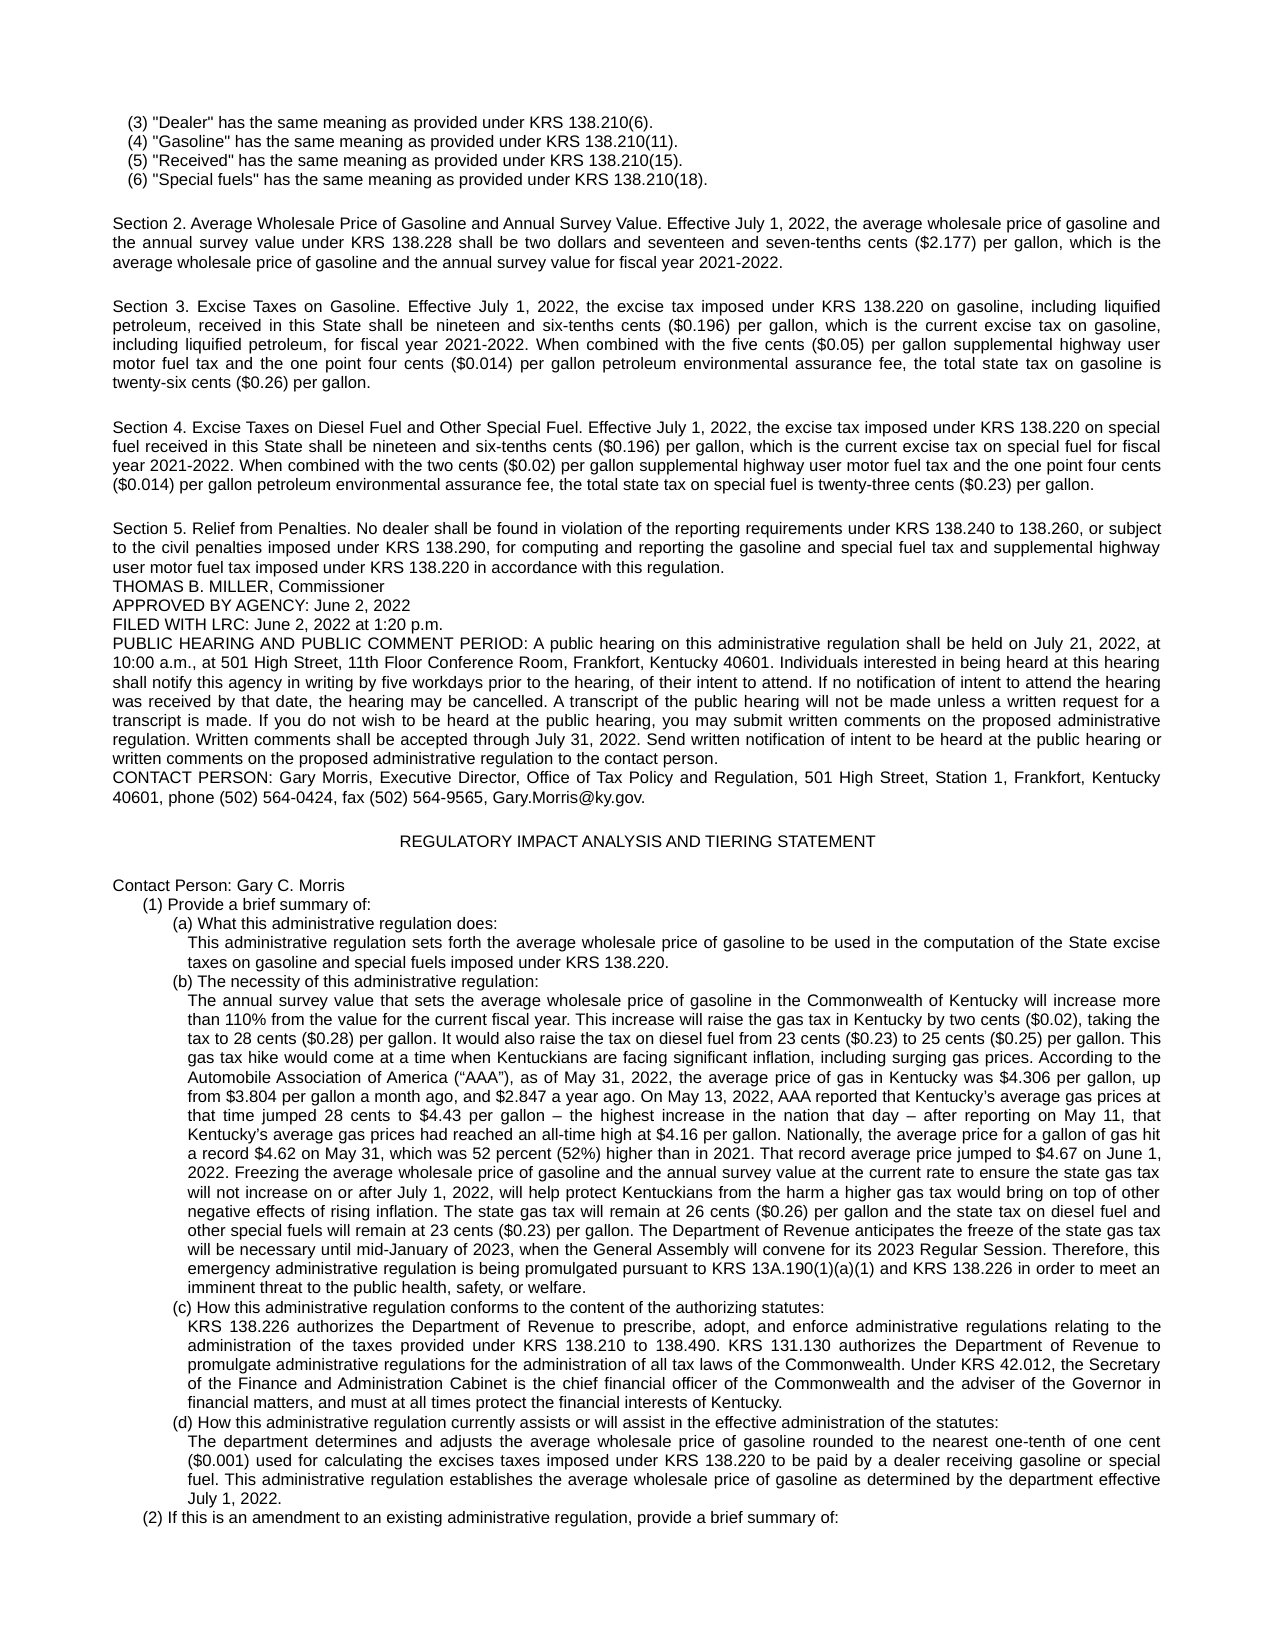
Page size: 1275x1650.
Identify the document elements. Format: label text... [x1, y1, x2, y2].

text Section 5. Relief from Penalties. No dealer shall be found in violation of the reporting requirements under KRS 138.240 to 138.260, or subject to the civil penalties imposed under KRS 138.290, for computing and reporting the gasoline and special fuel tax and supplemental highway user motor fuel tax imposed under KRS 138.220 in accordance with this regulation. [112, 519, 1162, 577]
text (3) "Dealer" has the same meaning as provided under KRS 138.210(6). [127, 112, 1162, 132]
text (a) What this administrative regulation does: [172, 914, 1162, 933]
text THOMAS B. MILLER, Commissioner [112, 577, 1162, 596]
text (d) How this administrative regulation currently assists or will assist in the effective administration of the statutes: [172, 1412, 1162, 1432]
text Section 3. Excise Taxes on Gasoline. Effective July 1, 2022, the excise tax imposed under KRS 138.220 on gasoline, including liquified petroleum, received in this State shall be nineteen and six-tenths cents ($0.196) per gallon, which is the current excise tax on gasoline, including liquified petroleum, for fiscal year 2021-2022. When combined with the five cents ($0.05) per gallon supplemental highway user motor fuel tax and the one point four cents ($0.014) per gallon petroleum environmental assurance fee, the total state tax on gasoline is twenty-six cents ($0.26) per gallon. [112, 297, 1162, 392]
text (1) Provide a brief summary of: [142, 895, 1162, 914]
text CONTACT PERSON: Gary Morris, Executive Director, Office of Tax Policy and Regulation, 501 High Street, Station 1, Frankfort, Kentucky 40601, phone (502) 564-0424, fax (502) 564-9565, Gary.Morris@ky.gov. [112, 768, 1162, 807]
text (4) "Gasoline" has the same meaning as provided under KRS 138.210(11). [127, 132, 1162, 151]
text KRS 138.226 authorizes the Department of Revenue to prescribe, adopt, and enforce administrative regulations relating to the administration of the taxes provided under KRS 138.210 to 138.490. KRS 131.130 authorizes the Department of Revenue to promulgate administrative regulations for the administration of all tax laws of the Commonwealth. Under KRS 42.012, the Secretary of the Finance and Administration Cabinet is the chief financial officer of the Commonwealth and the adviser of the Governor in financial matters, and must at all times protect the financial interests of Kentucky. [187, 1317, 1162, 1412]
text (6) "Special fuels" has the same meaning as provided under KRS 138.210(18). [127, 170, 1162, 189]
text The annual survey value that sets the average wholesale price of gasoline in the Commonwealth of Kentucky will increase more than 110% from the value for the current fiscal year. This increase will raise the gas tax in Kentucky by two cents ($0.02), taking the tax to 28 cents ($0.28) per gallon. It would also raise the tax on diesel fuel from 23 cents ($0.23) to 25 cents ($0.25) per gallon. This gas tax hike would come at a time when Kentuckians are facing significant inflation, including surging gas prices. According to the Automobile Association of America (“AAA”), as of May 31, 2022, the average price of gas in Kentucky was $4.306 per gallon, up from $3.804 per gallon a month ago, and $2.847 a year ago. On May 13, 2022, AAA reported that Kentucky’s average gas prices at that time jumped 28 cents to $4.43 per gallon – the highest increase in the nation that day – after reporting on May 11, that Kentucky’s average gas prices had reached an all-time high at $4.16 per gallon. Nationally, the average price for a gallon of gas hit a record $4.62 on May 31, which was 52 percent (52%) higher than in 2021. That record average price jumped to $4.67 on June 1, 2022. Freezing the average wholesale price of gasoline and the annual survey value at the current rate to ensure the state gas tax will not increase on or after July 1, 2022, will help protect Kentuckians from the harm a higher gas tax would bring on top of other negative effects of rising inflation. The state gas tax will remain at 26 cents ($0.26) per gallon and the state tax on diesel fuel and other special fuels will remain at 23 cents ($0.23) per gallon. The Department of Revenue anticipates the freeze of the state gas tax will be necessary until mid-January of 2023, when the General Assembly will convene for its 2023 Regular Session. Therefore, this emergency administrative regulation is being promulgated pursuant to KRS 13A.190(1)(a)(1) and KRS 138.226 in order to meet an imminent threat to the public health, safety, or welfare. [187, 991, 1162, 1297]
text The department determines and adjusts the average wholesale price of gasoline rounded to the nearest one-tenth of one cent ($0.001) used for calculating the excises taxes imposed under KRS 138.220 to be paid by a dealer receiving gasoline or special fuel. This administrative regulation establishes the average wholesale price of gasoline as determined by the department effective July 1, 2022. [187, 1432, 1162, 1508]
text (c) How this administrative regulation conforms to the content of the authorizing statutes: [172, 1297, 1162, 1317]
text REGULATORY IMPACT ANALYSIS AND TIERING STATEMENT [112, 832, 1162, 851]
text (b) The necessity of this administrative regulation: [172, 972, 1162, 991]
text Section 2. Average Wholesale Price of Gasoline and Annual Survey Value. Effective July 1, 2022, the average wholesale price of gasoline and the annual survey value under KRS 138.228 shall be two dollars and seventeen and seven-tenths cents ($2.177) per gallon, which is the average wholesale price of gasoline and the annual survey value for fiscal year 2021-2022. [112, 214, 1162, 272]
text (2) If this is an amendment to an existing administrative regulation, provide a brief summary of: [142, 1508, 1162, 1527]
text (5) "Received" has the same meaning as provided under KRS 138.210(15). [127, 151, 1162, 170]
text This administrative regulation sets forth the average wholesale price of gasoline to be used in the computation of the State excise taxes on gasoline and special fuels imposed under KRS 138.220. [187, 933, 1162, 972]
text APPROVED BY AGENCY: June 2, 2022 [112, 596, 1162, 615]
text Contact Person: Gary C. Morris [112, 876, 1162, 895]
text FILED WITH LRC: June 2, 2022 at 1:20 p.m. [112, 615, 1162, 634]
text PUBLIC HEARING AND PUBLIC COMMENT PERIOD: A public hearing on this administrative regulation shall be held on July 21, 2022, at 10:00 a.m., at 501 High Street, 11th Floor Conference Room, Frankfort, Kentucky 40601. Individuals interested in being heard at this hearing shall notify this agency in writing by five workdays prior to the hearing, of their intent to attend. If no notification of intent to attend the hearing was received by that date, the hearing may be cancelled. A transcript of the public hearing will not be made unless a written request for a transcript is made. If you do not wish to be heard at the public hearing, you may submit written comments on the proposed administrative regulation. Written comments shall be accepted through July 31, 2022. Send written notification of intent to be heard at the public hearing or written comments on the proposed administrative regulation to the contact person. [112, 634, 1162, 768]
text Section 4. Excise Taxes on Diesel Fuel and Other Special Fuel. Effective July 1, 2022, the excise tax imposed under KRS 138.220 on special fuel received in this State shall be nineteen and six-tenths cents ($0.196) per gallon, which is the current excise tax on special fuel for fiscal year 2021-2022. When combined with the two cents ($0.02) per gallon supplemental highway user motor fuel tax and the one point four cents ($0.014) per gallon petroleum environmental assurance fee, the total state tax on special fuel is twenty-three cents ($0.23) per gallon. [112, 417, 1162, 494]
